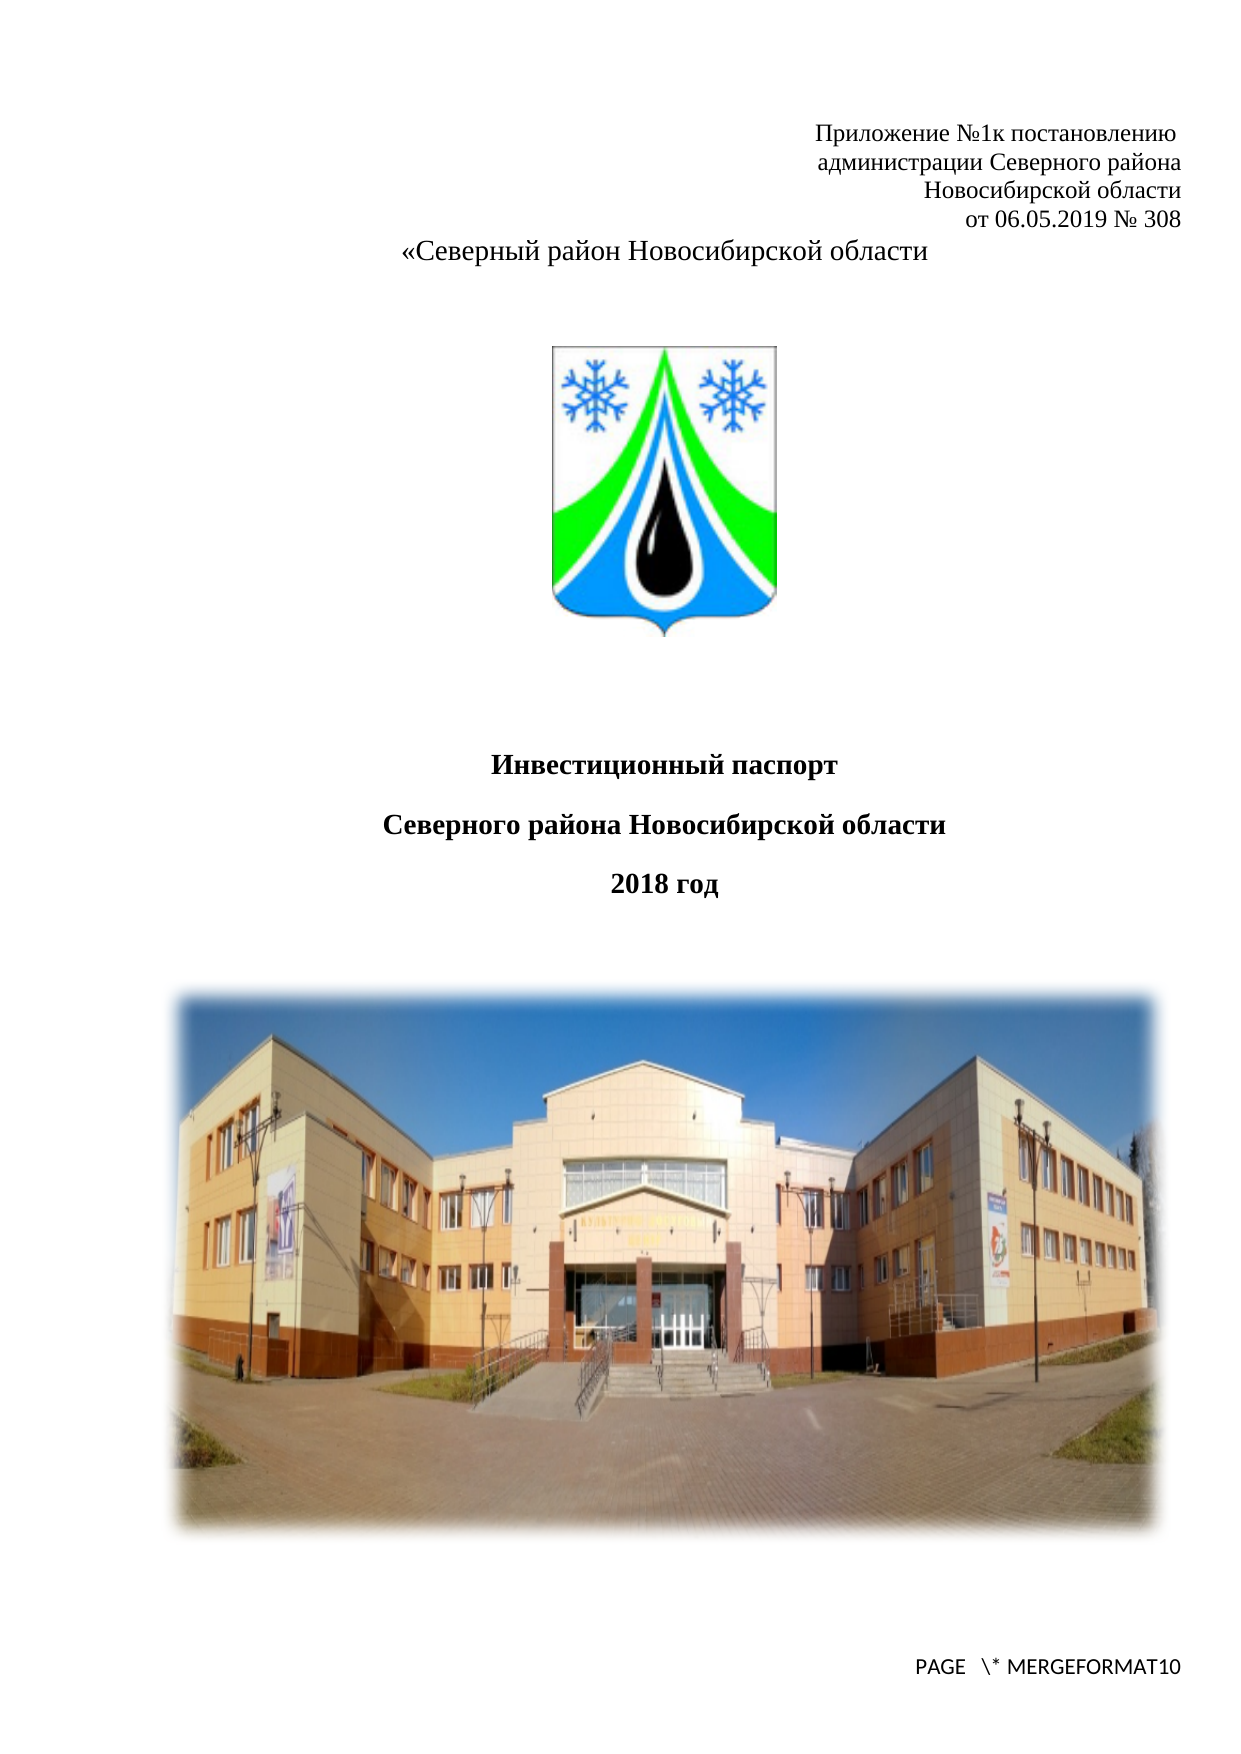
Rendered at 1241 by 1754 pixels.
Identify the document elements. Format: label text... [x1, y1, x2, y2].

picture [552, 346, 777, 637]
text «Северный район Новосибирской области [148, 233, 1181, 267]
text Новосибирской области [148, 176, 1181, 204]
picture [191, 1009, 1141, 1515]
text администрации Северного района [148, 147, 1181, 176]
text от 06.05.2019 № 308 [148, 204, 1181, 233]
text Приложение №1к постановлению [148, 118, 1181, 147]
text Северного района Новосибирской области [148, 807, 1181, 840]
text 2018 год [148, 866, 1181, 900]
text Инвестиционный паспорт [148, 747, 1181, 781]
